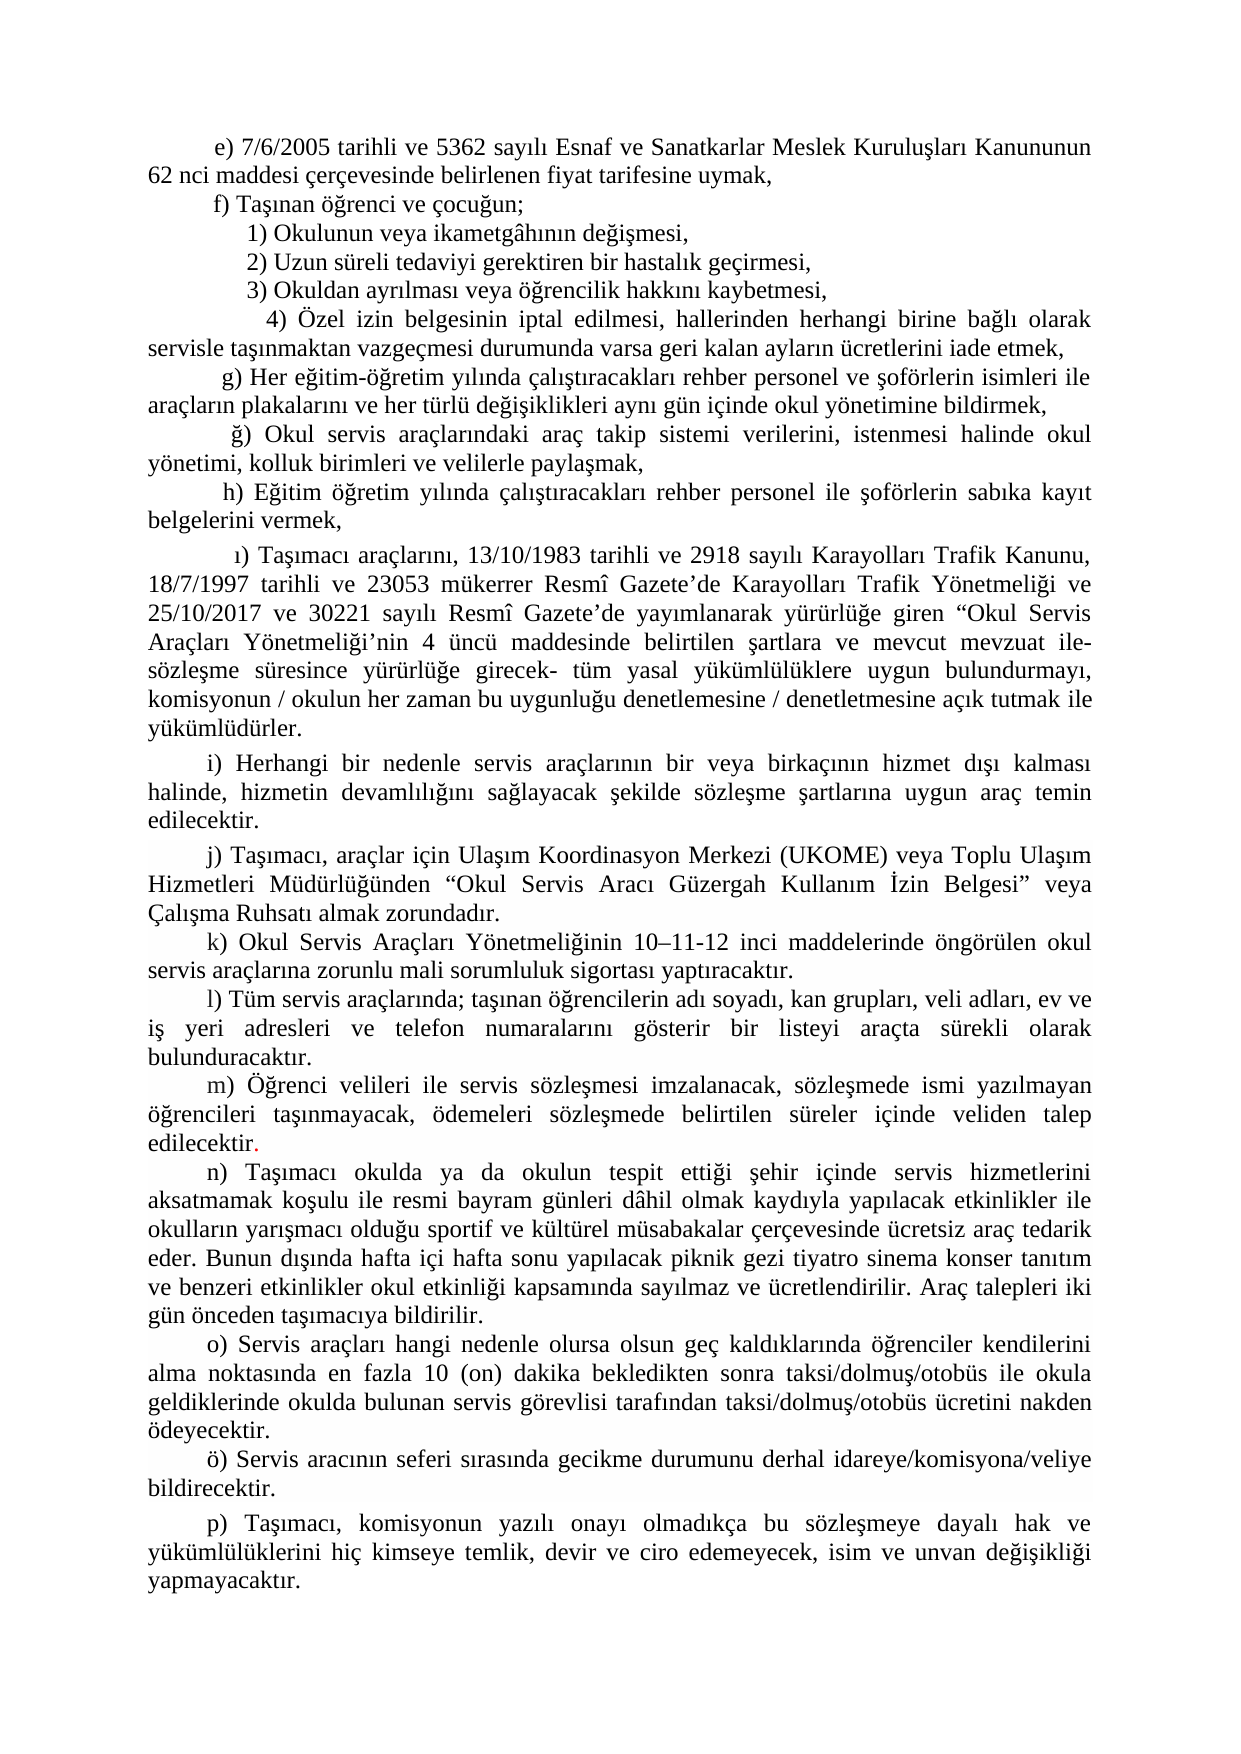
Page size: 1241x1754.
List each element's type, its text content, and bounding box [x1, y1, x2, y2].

text l) Tüm servis araçlarında; taşınan öğrencilerin adı soyadı, kan grupları, veli adları, ev ve iş yeri adresleri ve telefon numaralarını gösterir bir listeyi araçta sürekli olarak bulunduracaktır. [148, 984, 1093, 1070]
text f) Taşınan öğrenci ve çocuğun; [148, 189, 1093, 218]
text e) 7/6/2005 tarihli ve 5362 sayılı Esnaf ve Sanatkarlar Meslek Kuruluşları Kanununun 62 nci maddesi çerçevesinde belirlenen fiyat tarifesine uymak, [148, 132, 1093, 189]
text p) Taşımacı, komisyonun yazılı onayı olmadıkça bu sözleşmeye dayalı hak ve yükümlülüklerini hiç kimseye temlik, devir ve ciro edemeyecek, isim ve unvan değişikliği yapmayacaktır. [148, 1508, 1093, 1594]
text 4) Özel izin belgesinin iptal edilmesi, hallerinden herhangi birine bağlı olarak servisle taşınmaktan vazgeçmesi durumunda varsa geri kalan ayların ücretlerini iade etmek, [148, 304, 1093, 362]
text h) Eğitim öğretim yılında çalıştıracakları rehber personel ile şoförlerin sabıka kayıt belgelerini vermek, [148, 477, 1093, 534]
text ğ) Okul servis araçlarındaki araç takip sistemi verilerini, istenmesi halinde okul yönetimi, kolluk birimleri ve velilerle paylaşmak, [148, 419, 1093, 477]
list j) Taşımacı, araçlar için Ulaşım Koordinasyon Merkezi (UKOME) veya Toplu Ulaşım Hizmetleri Müdürlüğünden “Okul Servis Aracı Güzergah Kullanım İzin Belgesi” veya Çalışma Ruhsatı almak zorundadır. [148, 840, 1093, 927]
text i) Herhangi bir nedenle servis araçlarının bir veya birkaçının hizmet dışı kalması halinde, hizmetin devamlılığını sağlayacak şekilde sözleşme şartlarına uygun araç temin edilecektir. [148, 748, 1093, 834]
text 3) Okuldan ayrılması veya öğrencilik hakkını kaybetmesi, [148, 275, 1093, 304]
text ö) Servis aracının seferi sırasında gecikme durumunu derhal idareye/komisyona/veliye bildirecektir. [148, 1444, 1093, 1502]
text 1) Okulunun veya ikametgâhının değişmesi, [148, 218, 1093, 247]
text ı) Taşımacı araçlarını, 13/10/1983 tarihli ve 2918 sayılı Karayolları Trafik Kanunu, 18/7/1997 tarihli ve 23053 mükerrer Resmî Gazete’de Karayolları Trafik Yönetmeliği ve 25/10/2017 ve 30221 sayılı Resmî Gazete’de yayımlanarak yürürlüğe giren “Okul Servis Araçları Yönetmeliği’nin 4 üncü maddesinde belirtilen şartlara ve mevcut mevzuat ile-sözleşme süresince yürürlüğe girecek- tüm yasal yükümlülüklere uygun bulundurmayı, komisyonun / okulun her zaman bu uygunluğu denetlemesine / denetletmesine açık tutmak ile yükümlüdürler. [148, 540, 1093, 742]
text 2) Uzun süreli tedaviyi gerektiren bir hastalık geçirmesi, [148, 247, 1093, 275]
text n) Taşımacı okulda ya da okulun tespit ettiği şehir içinde servis hizmetlerini aksatmamak koşulu ile resmi bayram günleri dâhil olmak kaydıyla yapılacak etkinlikler ile okulların yarışmacı olduğu sportif ve kültürel müsabakalar çerçevesinde ücretsiz araç tedarik eder. Bunun dışında hafta içi hafta sonu yapılacak piknik gezi tiyatro sinema konser tanıtım ve benzeri etkinlikler okul etkinliği kapsamında sayılmaz ve ücretlendirilir. Araç talepleri iki gün önceden taşımacıya bildirilir. [148, 1157, 1093, 1329]
text m) Öğrenci velileri ile servis sözleşmesi imzalanacak, sözleşmede ismi yazılmayan öğrencileri taşınmayacak, ödemeleri sözleşmede belirtilen süreler içinde veliden talep edilecektir. [148, 1070, 1093, 1157]
list o) Servis araçları hangi nedenle olursa olsun geç kaldıklarında öğrenciler kendilerini alma noktasında en fazla 10 (on) dakika bekledikten sonra taksi/dolmuş/otobüs ile okula geldiklerinde okulda bulunan servis görevlisi tarafından taksi/dolmuş/otobüs ücretini nakden ödeyecektir. [148, 1329, 1093, 1444]
text k) Okul Servis Araçları Yönetmeliğinin 10–11-12 inci maddelerinde öngörülen okul servis araçlarına zorunlu mali sorumluluk sigortası yaptıracaktır. [148, 927, 1093, 984]
text g) Her eğitim-öğretim yılında çalıştıracakları rehber personel ve şoförlerin isimleri ile araçların plakalarını ve her türlü değişiklikleri aynı gün içinde okul yönetimine bildirmek, [148, 362, 1093, 419]
